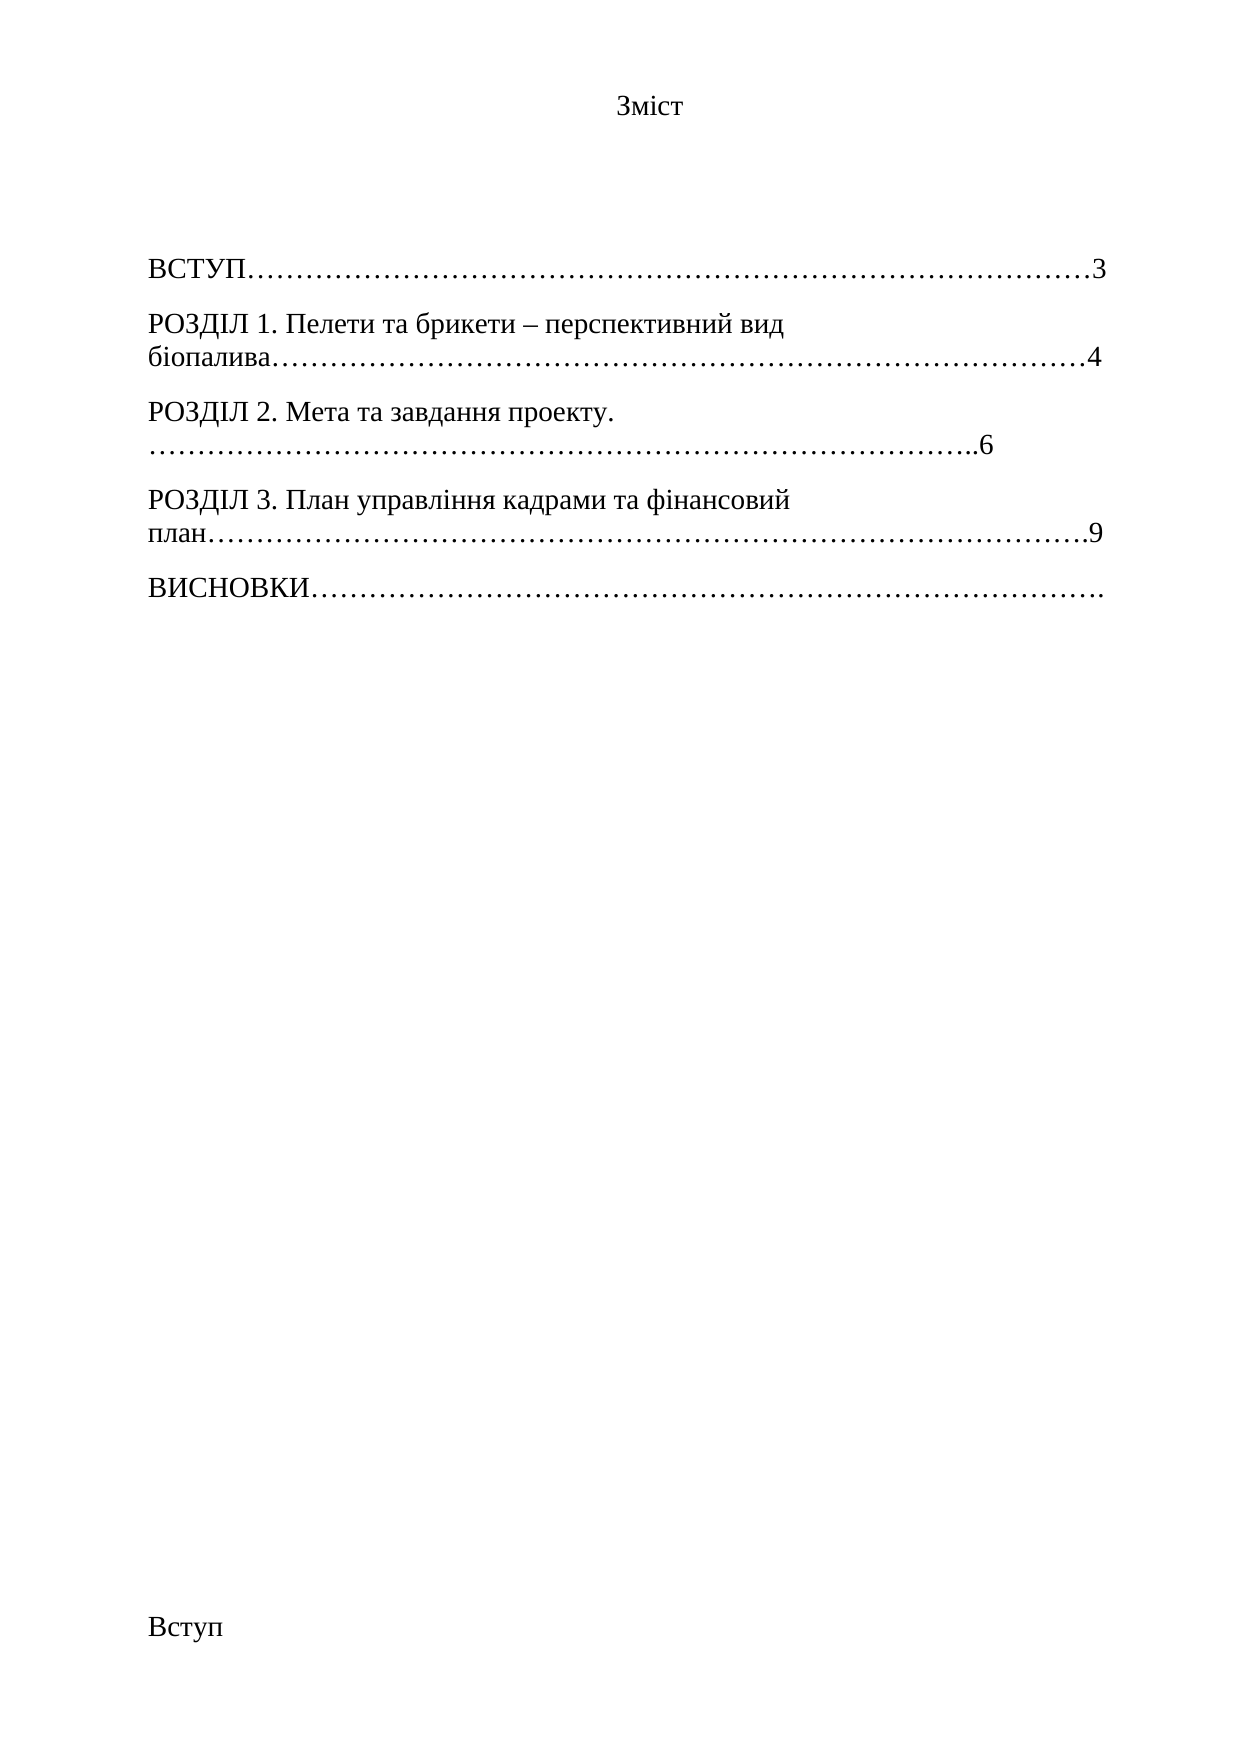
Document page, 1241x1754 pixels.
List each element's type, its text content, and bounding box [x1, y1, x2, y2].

text ВСТУП……………………………………………………………………………3 [148, 252, 1152, 285]
text ВИСНОВКИ………………………………………………………………………. [148, 570, 1152, 603]
text Вступ [148, 1609, 1152, 1643]
text Зміст [148, 88, 1152, 122]
text РОЗДІЛ 2. Мета та завдання проекту.…………………………………………………………………………..6 [148, 394, 1152, 461]
text РОЗДІЛ 3. План управління кадрами та фінансовий план……………………………………………………………………………….9 [148, 482, 1152, 549]
text РОЗДІЛ 1. Пелети та брикети – перспективний вид біопалива…………………………………………………………………………4 [148, 306, 1152, 373]
